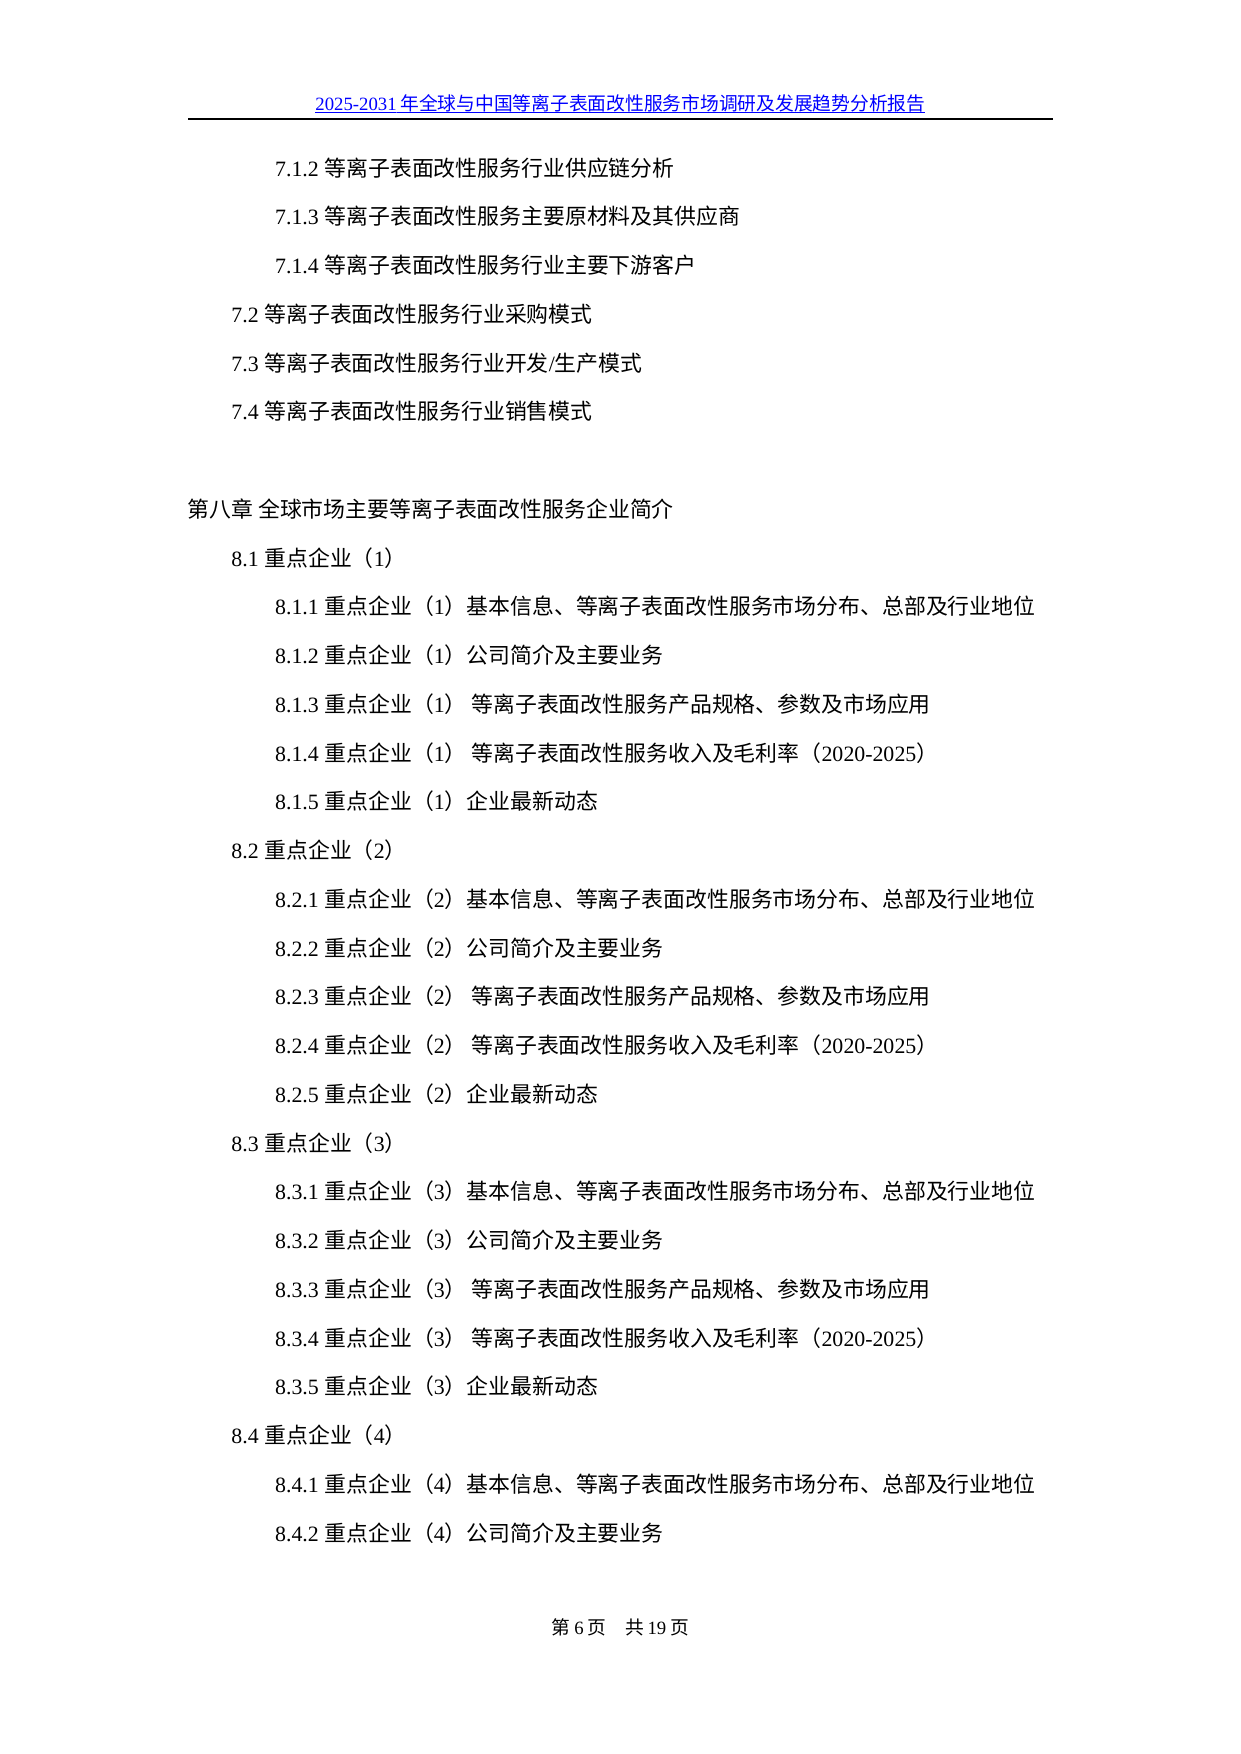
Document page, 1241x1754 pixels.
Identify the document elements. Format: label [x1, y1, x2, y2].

text [187, 150, 1053, 1548]
